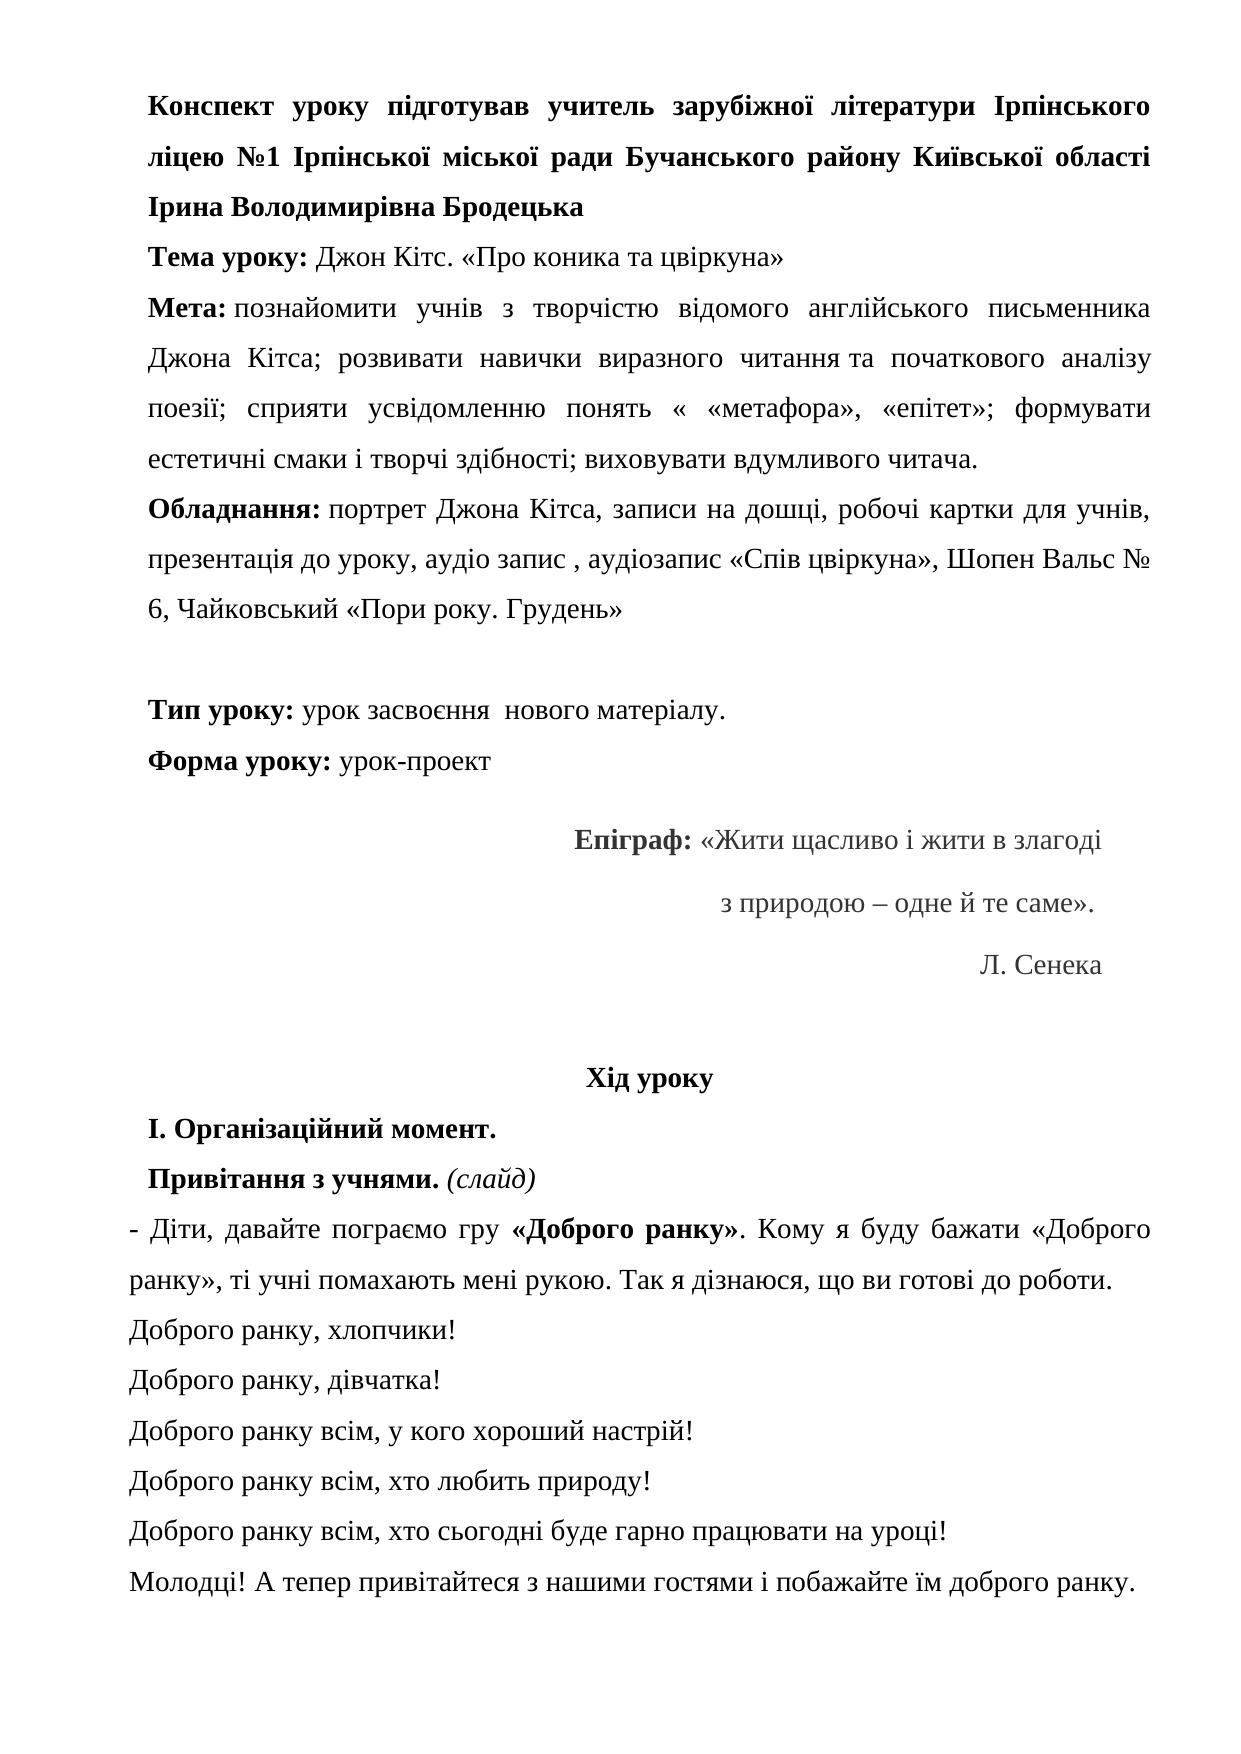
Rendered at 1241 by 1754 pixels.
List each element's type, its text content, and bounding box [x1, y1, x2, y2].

text Молодці! А тепер привітайтеся з нашими гостями і побажайте їм доброго ранку. [129, 1564, 1152, 1597]
text Доброго ранку всім, хто любить природу! [129, 1463, 1152, 1497]
text Доброго ранку всім, у кого хороший настрій! [129, 1413, 1152, 1446]
text з природою – одне й те саме». [148, 885, 1102, 918]
text І. Організаційний момент. [148, 1111, 1152, 1144]
text Тип уроку: урок засвоєння нового матеріалу. [148, 692, 1152, 726]
text Конспект уроку підготував учитель зарубіжної літератури Ірпінського ліцею №1 Ірпінської міської ради Бучанського району Київської області Ірина Володимирівна Бродецька [148, 88, 1152, 223]
text Мета: познайомити учнів з творчістю відомого англійського письменника Джона Кітса; розвивати навички виразного читання та початкового аналізу поезії; сприяти усвідомленню понять « «метафора», «епітет»; формувати естетичні смаки і творчі здібності; виховувати вдумливого читача. [148, 290, 1152, 474]
text Л. Сенека [148, 947, 1102, 981]
text Форма уроку: урок-проект [148, 743, 1152, 776]
text Привітання з учнями. (слайд) [148, 1161, 1152, 1195]
text Хід уроку [148, 1061, 1152, 1094]
text Епіграф: «Жити щасливо і жити в злагоді [148, 822, 1102, 856]
text Доброго ранку всім, хто сьогодні буде гарно працювати на уроці! [129, 1513, 1152, 1547]
text Доброго ранку, дівчатка! [129, 1362, 1152, 1396]
text Обладнання: портрет Джона Кітса, записи на дошці, робочі картки для учнів, презентація до уроку, аудіо запис , аудіозапис «Спів цвіркуна», Шопен Вальс № 6, Чайковський «Пори року. Грудень» [148, 491, 1152, 625]
text - Діти, давайте пограємо гру «Доброго ранку». Кому я буду бажати «Доброго ранку», ті учні помахають мені рукою. Так я дізнаюся, що ви готові до роботи. [129, 1211, 1152, 1295]
text Тема уроку: Джон Кітс. «Про коника та цвіркуна» [148, 239, 1152, 273]
text Доброго ранку, хлопчики! [129, 1312, 1152, 1346]
